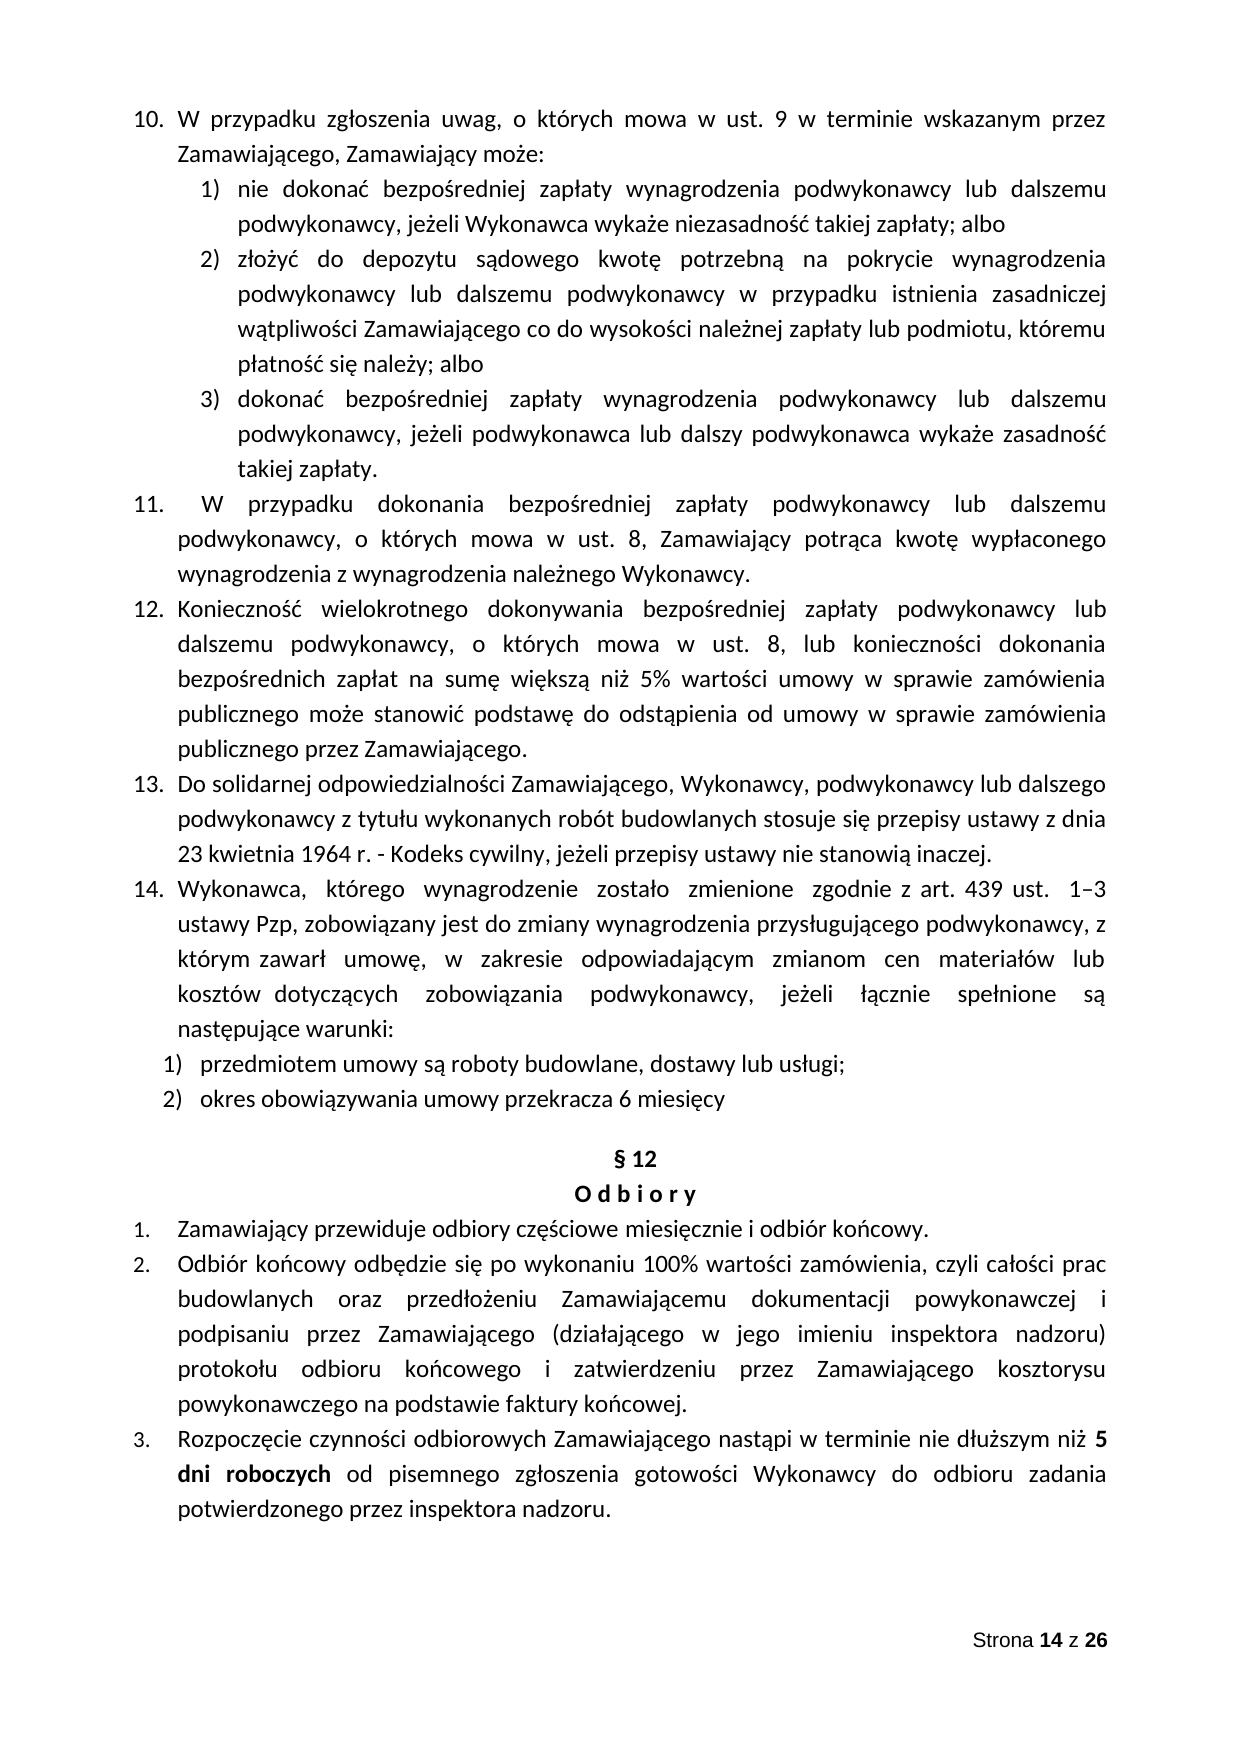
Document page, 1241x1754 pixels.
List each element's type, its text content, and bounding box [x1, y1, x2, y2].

list Do solidarnej odpowiedzialności Zamawiającego, Wykonawcy, podwykonawcy lub dalszego podwykonawcy z tytułu wykonanych robót budowlanych stosuje się przepisy ustawy z dnia 23 kwietnia 1964 r. - Kodeks cywilny, jeżeli przepisy ustawy nie stanowią inaczej. [133, 768, 1107, 869]
list nie dokonać bezpośredniej zapłaty wynagrodzenia podwykonawcy lub dalszemu podwykonawcy, jeżeli Wykonawca wykaże niezasadność takiej zapłaty; albo [200, 173, 1107, 239]
list Wykonawca, którego wynagrodzenie zostało zmienione zgodnie z art. 439 ust. 1–3 ustawy Pzp, zobowiązany jest do zmiany wynagrodzenia przysługującego podwykonawcy, z którym zawarł umowę, w zakresie odpowiadającym zmianom cen materiałów lub kosztów dotyczących zobowiązania podwykonawcy, jeżeli łącznie spełnione są następujące warunki: [133, 873, 1107, 1044]
list okres obowiązywania umowy przekracza 6 miesięcy [162, 1083, 1107, 1114]
list Rozpoczęcie czynności odbiorowych Zamawiającego nastąpi w terminie nie dłuższym niż 5 dni roboczych od pisemnego zgłoszenia gotowości Wykonawcy do odbioru zadania potwierdzonego przez inspektora nadzoru. [133, 1423, 1107, 1524]
text § 12 [162, 1143, 1107, 1174]
list Konieczność wielokrotnego dokonywania bezpośredniej zapłaty podwykonawcy lub dalszemu podwykonawcy, o których mowa w ust. 8, lub konieczności dokonania bezpośrednich zapłat na sumę większą niż 5% wartości umowy w sprawie zamówienia publicznego może stanowić podstawę do odstąpienia od umowy w sprawie zamówienia publicznego przez Zamawiającego. [133, 593, 1107, 764]
list Odbiór końcowy odbędzie się po wykonaniu 100% wartości zamówienia, czyli całości prac budowlanych oraz przedłożeniu Zamawiającemu dokumentacji powykonawczej i podpisaniu przez Zamawiającego (działającego w jego imieniu inspektora nadzoru) protokołu odbioru końcowego i zatwierdzeniu przez Zamawiającego kosztorysu powykonawczego na podstawie faktury końcowej. [133, 1248, 1107, 1419]
list W przypadku zgłoszenia uwag, o których mowa w ust. 9 w terminie wskazanym przez Zamawiającego, Zamawiający może: [133, 103, 1107, 169]
list dokonać bezpośredniej zapłaty wynagrodzenia podwykonawcy lub dalszemu podwykonawcy, jeżeli podwykonawca lub dalszy podwykonawca wykaże zasadność takiej zapłaty. [200, 383, 1107, 484]
list W przypadku dokonania bezpośredniej zapłaty podwykonawcy lub dalszemu podwykonawcy, o których mowa w ust. 8, Zamawiający potrąca kwotę wypłaconego wynagrodzenia z wynagrodzenia należnego Wykonawcy. [133, 488, 1107, 589]
list Zamawiający przewiduje odbiory częściowe miesięcznie i odbiór końcowy. [133, 1213, 1107, 1244]
list złożyć do depozytu sądowego kwotę potrzebną na pokrycie wynagrodzenia podwykonawcy lub dalszemu podwykonawcy w przypadku istnienia zasadniczej wątpliwości Zamawiającego co do wysokości należnej zapłaty lub podmiotu, któremu płatność się należy; albo [200, 243, 1107, 379]
text Odbiory [162, 1178, 1107, 1209]
list przedmiotem umowy są roboty budowlane, dostawy lub usługi; [162, 1048, 1107, 1079]
